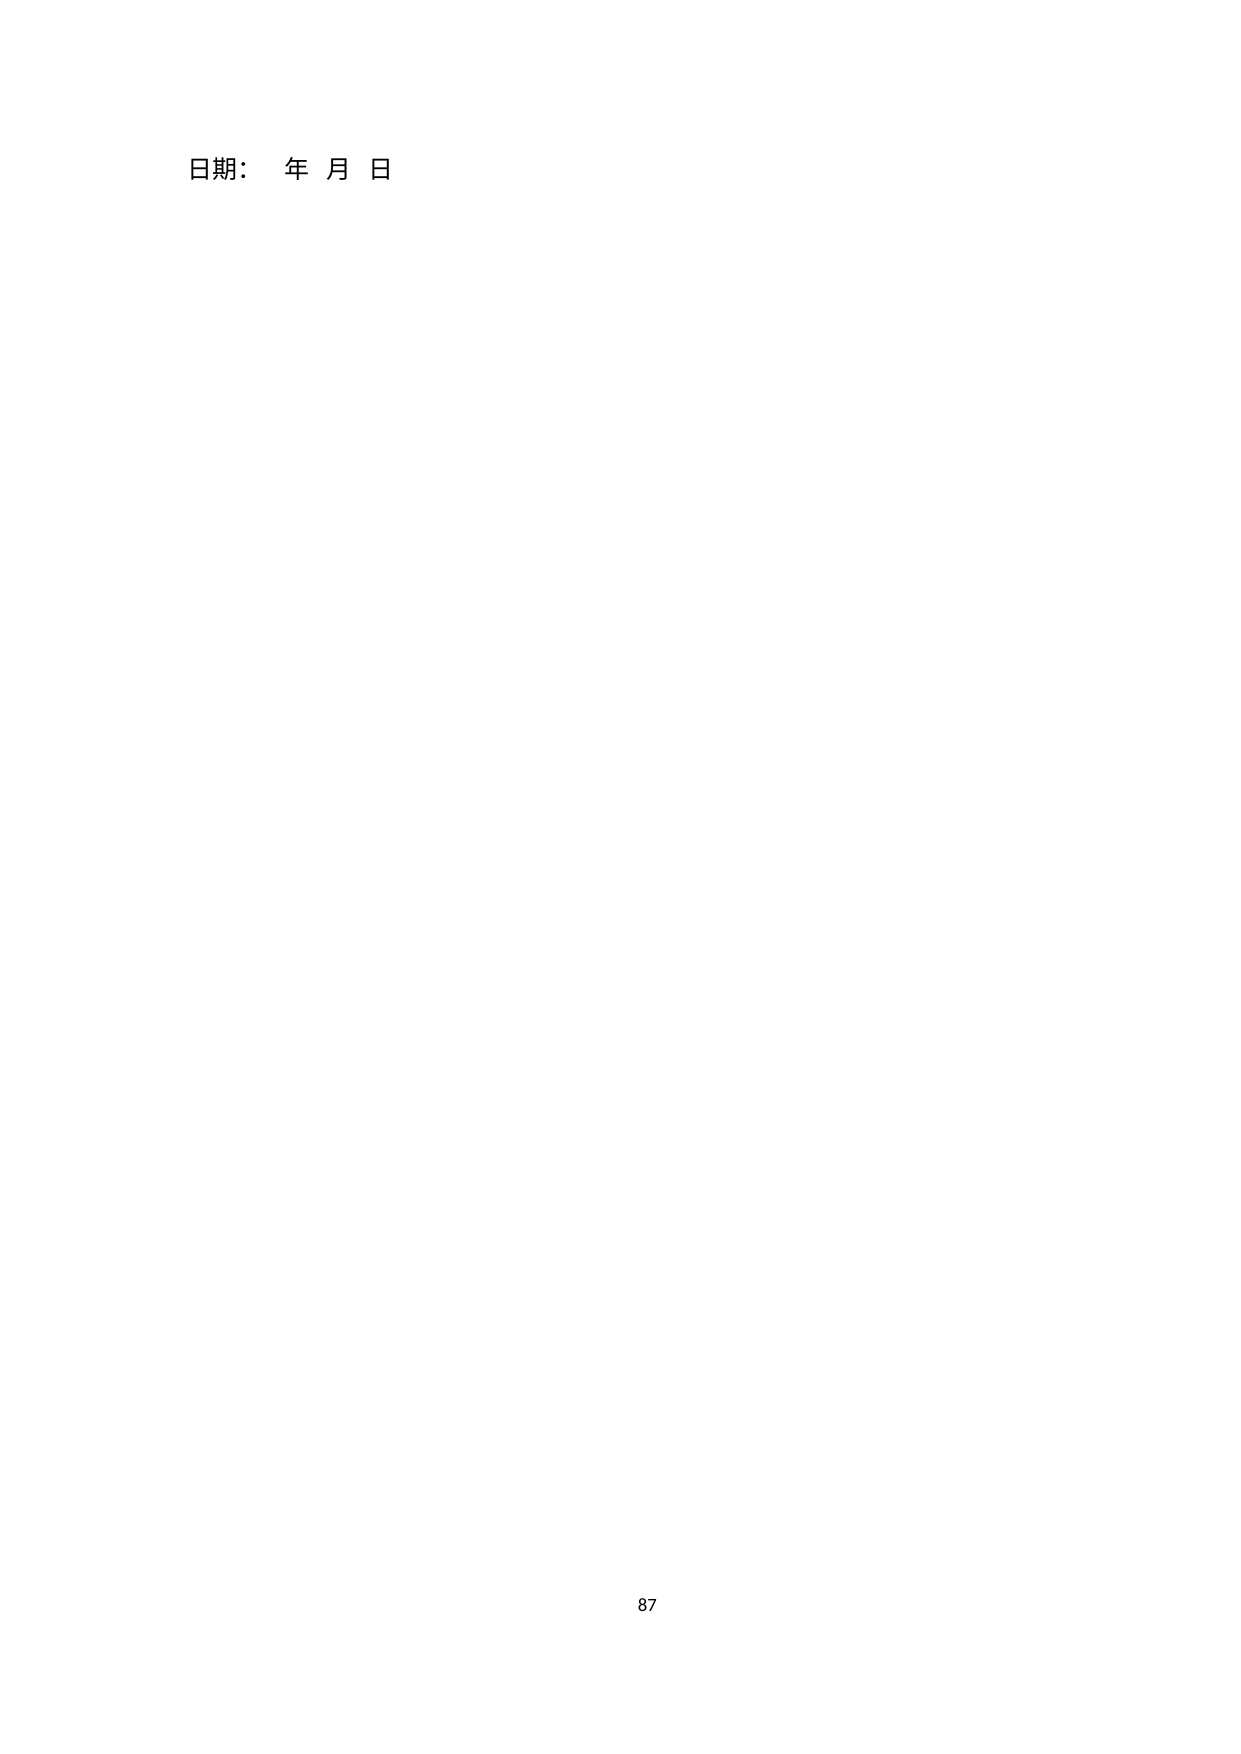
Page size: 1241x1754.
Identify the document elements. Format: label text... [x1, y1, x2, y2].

text 日期： 年 月 日附件20： [187, 150, 1107, 186]
